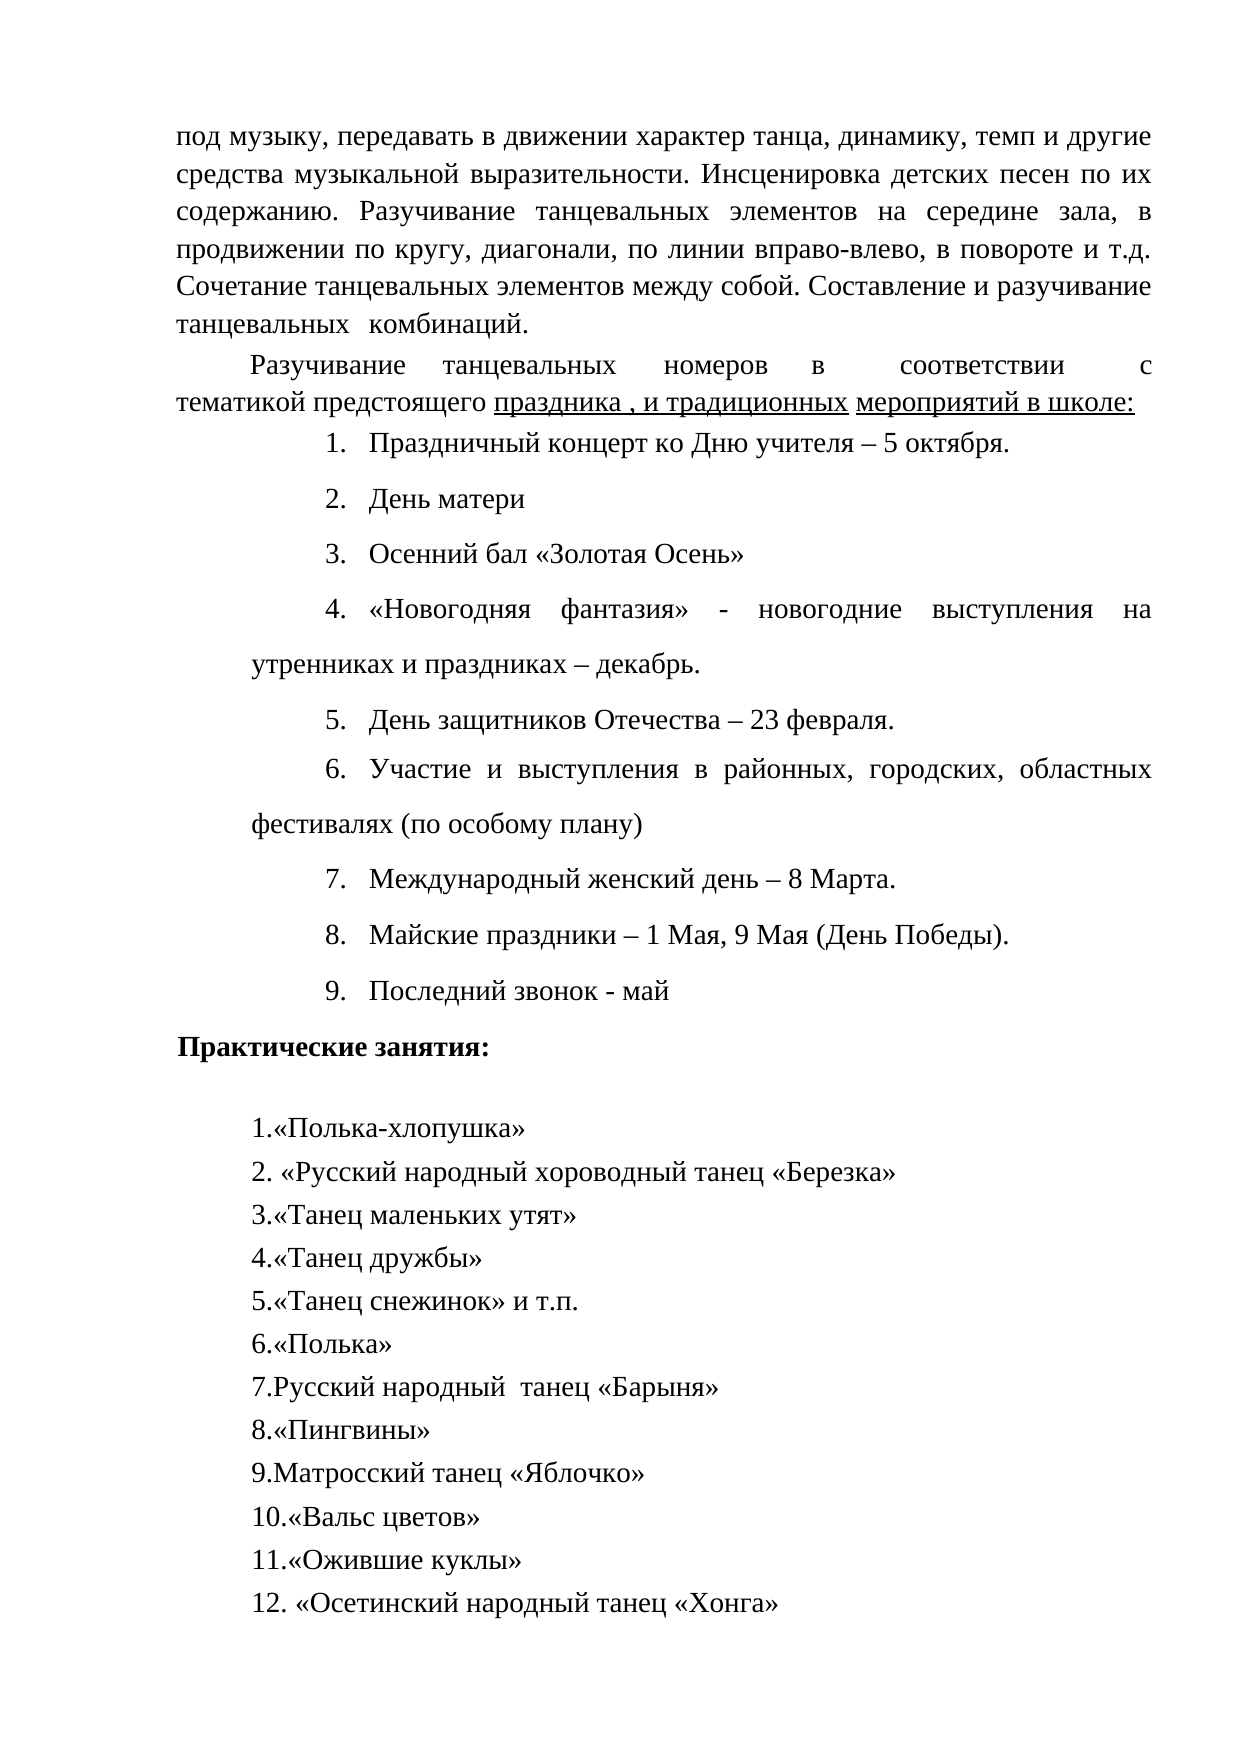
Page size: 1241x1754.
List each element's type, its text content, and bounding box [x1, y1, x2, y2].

list День защитников Отечества – 23 февраля. [251, 702, 1152, 735]
list День матери [251, 481, 1152, 514]
text 7.Русский народный танец «Барыня» [251, 1369, 1152, 1403]
list Праздничный концерт ко Дню учителя – 5 октября. [251, 425, 1152, 459]
list Международный женский день – 8 Марта. [251, 862, 1152, 895]
text Практические занятия: [177, 1029, 1159, 1063]
list Осенний бал «Золотая Осень» [251, 536, 1152, 570]
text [176, 118, 1152, 339]
list «Осетинский народный танец «Хонга» [251, 1585, 1152, 1618]
text 11.«Ожившие куклы» [251, 1542, 1152, 1575]
text 3.«Танец маленьких утят» [251, 1197, 1152, 1230]
text 4.«Танец дружбы» [251, 1240, 1152, 1273]
text Разучивание танцевальных номеров в соответствии с тематикой предстоящего праздника , и традиционных мероприятий в школе: [176, 347, 1152, 418]
text 1.«Полька-хлопушка» [251, 1111, 1152, 1144]
text 6.«Полька» [251, 1326, 1152, 1360]
list «Новогодняя фантазия» - новогодние выступления на утренниках и праздниках – декабрь. [251, 592, 1152, 680]
list Последний звонок - май [251, 973, 1152, 1006]
text 9.Матросский танец «Яблочко» [251, 1456, 1152, 1489]
text 2. «Русский народный хороводный танец «Березка» [251, 1154, 1152, 1187]
text 5.«Танец снежинок» и т.п. [251, 1283, 1152, 1317]
text 8.«Пингвины» [251, 1412, 1152, 1446]
list Майские праздники – 1 Мая, 9 Мая (День Победы). [251, 917, 1152, 951]
text 10.«Вальс цветов» [251, 1499, 1152, 1532]
list Участие и выступления в районных, городских, областных фестивалях (по особому плану) [251, 752, 1152, 840]
